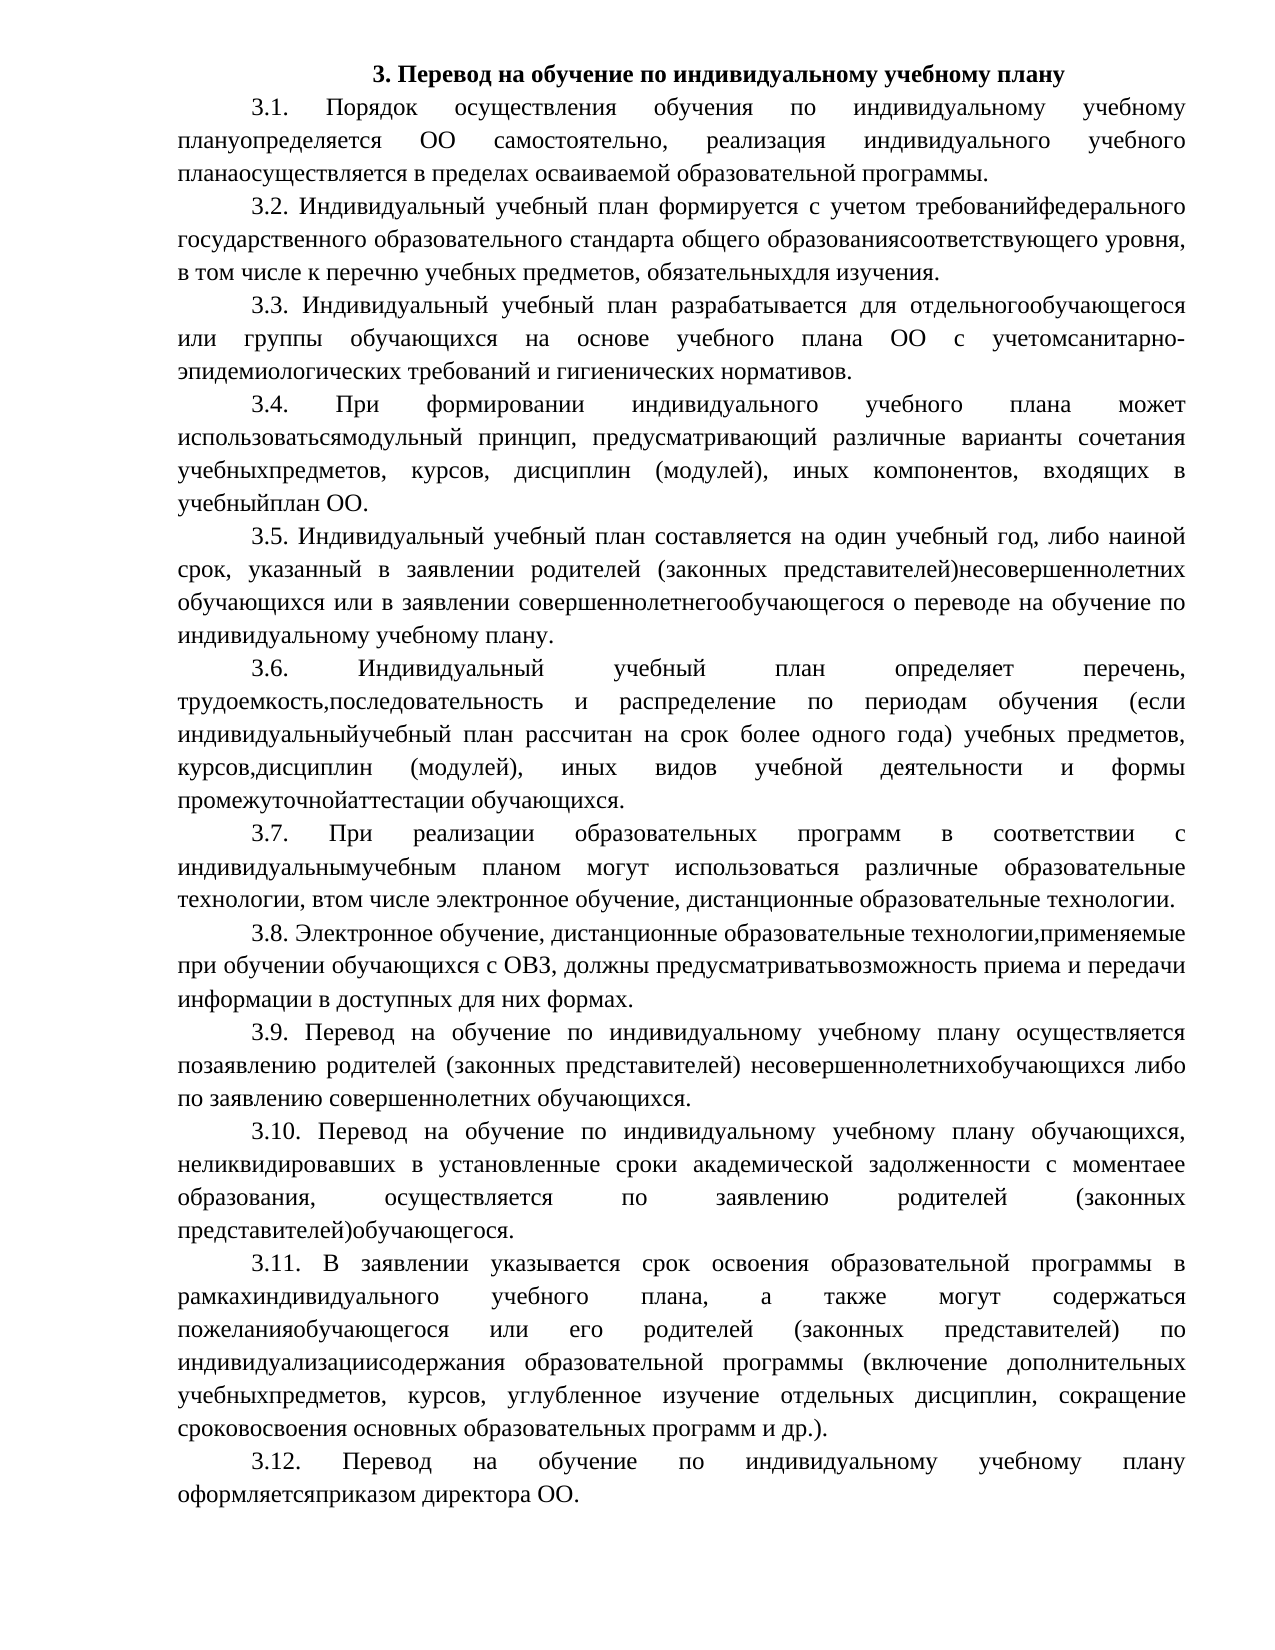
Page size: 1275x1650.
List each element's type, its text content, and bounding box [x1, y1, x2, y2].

text 3.11. В заявлении указывается срок освоения образовательной программы в рамкахиндивидуального учебного плана, а также могут содержаться пожеланияобучающегося или его родителей (законных представителей) по индивидуализациисодержания образовательной программы (включение дополнительных учебныхпредметов, курсов, углубленное изучение отдельных дисциплин, сокращение сроковосвоения основных образовательных программ и др.). [177, 1248, 1186, 1442]
text 3.1. Порядок осуществления обучения по индивидуальному учебному плануопределяется ОО самостоятельно, реализация индивидуального учебного планаосуществляется в пределах осваиваемой образовательной программы. [177, 92, 1186, 187]
text 3.5. Индивидуальный учебный план составляется на один учебный год, либо наиной срок, указанный в заявлении родителей (законных представителей)несовершеннолетних обучающихся или в заявлении совершеннолетнегообучающегося о переводе на обучение по индивидуальному учебному плану. [177, 521, 1186, 649]
text 3.8. Электронное обучение, дистанционные образовательные технологии,применяемые при обучении обучающихся с ОВЗ, должны предусматриватьвозможность приема и передачи информации в доступных для них формах. [177, 918, 1186, 1012]
text 3.10. Перевод на обучение по индивидуальному учебному плану обучающихся, неликвидировавших в установленные сроки академической задолженности с моментаее образования, осуществляется по заявлению родителей (законных представителей)обучающегося. [177, 1116, 1186, 1243]
text 3.3. Индивидуальный учебный план разрабатывается для отдельногообучающегося или группы обучающихся на основе учебного плана ОО с учетомсанитарно-эпидемиологических требований и гигиенических нормативов. [177, 290, 1186, 385]
text 3.9. Перевод на обучение по индивидуальному учебному плану осуществляется позаявлению родителей (законных представителей) несовершеннолетнихобучающихся либо по заявлению совершеннолетних обучающихся. [177, 1017, 1186, 1111]
text 3.4. При формировании индивидуального учебного плана может использоватьсямодульный принцип, предусматривающий различные варианты сочетания учебныхпредметов, курсов, дисциплин (модулей), иных компонентов, входящих в учебныйплан ОО. [177, 389, 1186, 517]
text 3.6. Индивидуальный учебный план определяет перечень, трудоемкость,последовательность и распределение по периодам обучения (если индивидуальныйучебный план рассчитан на срок более одного года) учебных предметов, курсов,дисциплин (модулей), иных видов учебной деятельности и формы промежуточнойаттестации обучающихся. [177, 653, 1186, 814]
text 3. Перевод на обучение по индивидуальному учебному плану [177, 59, 1186, 88]
text 3.7. При реализации образовательных программ в соответствии с индивидуальнымучебным планом могут использоваться различные образовательные технологии, втом числе электронное обучение, дистанционные образовательные технологии. [177, 818, 1186, 913]
text 3.12. Перевод на обучение по индивидуальному учебному плану оформляетсяприказом директора ОО. [177, 1446, 1186, 1508]
text 3.2. Индивидуальный учебный план формируется с учетом требованийфедерального государственного образовательного стандарта общего образованиясоответствующего уровня, в том числе к перечню учебных предметов, обязательныхдля изучения. [177, 191, 1186, 286]
